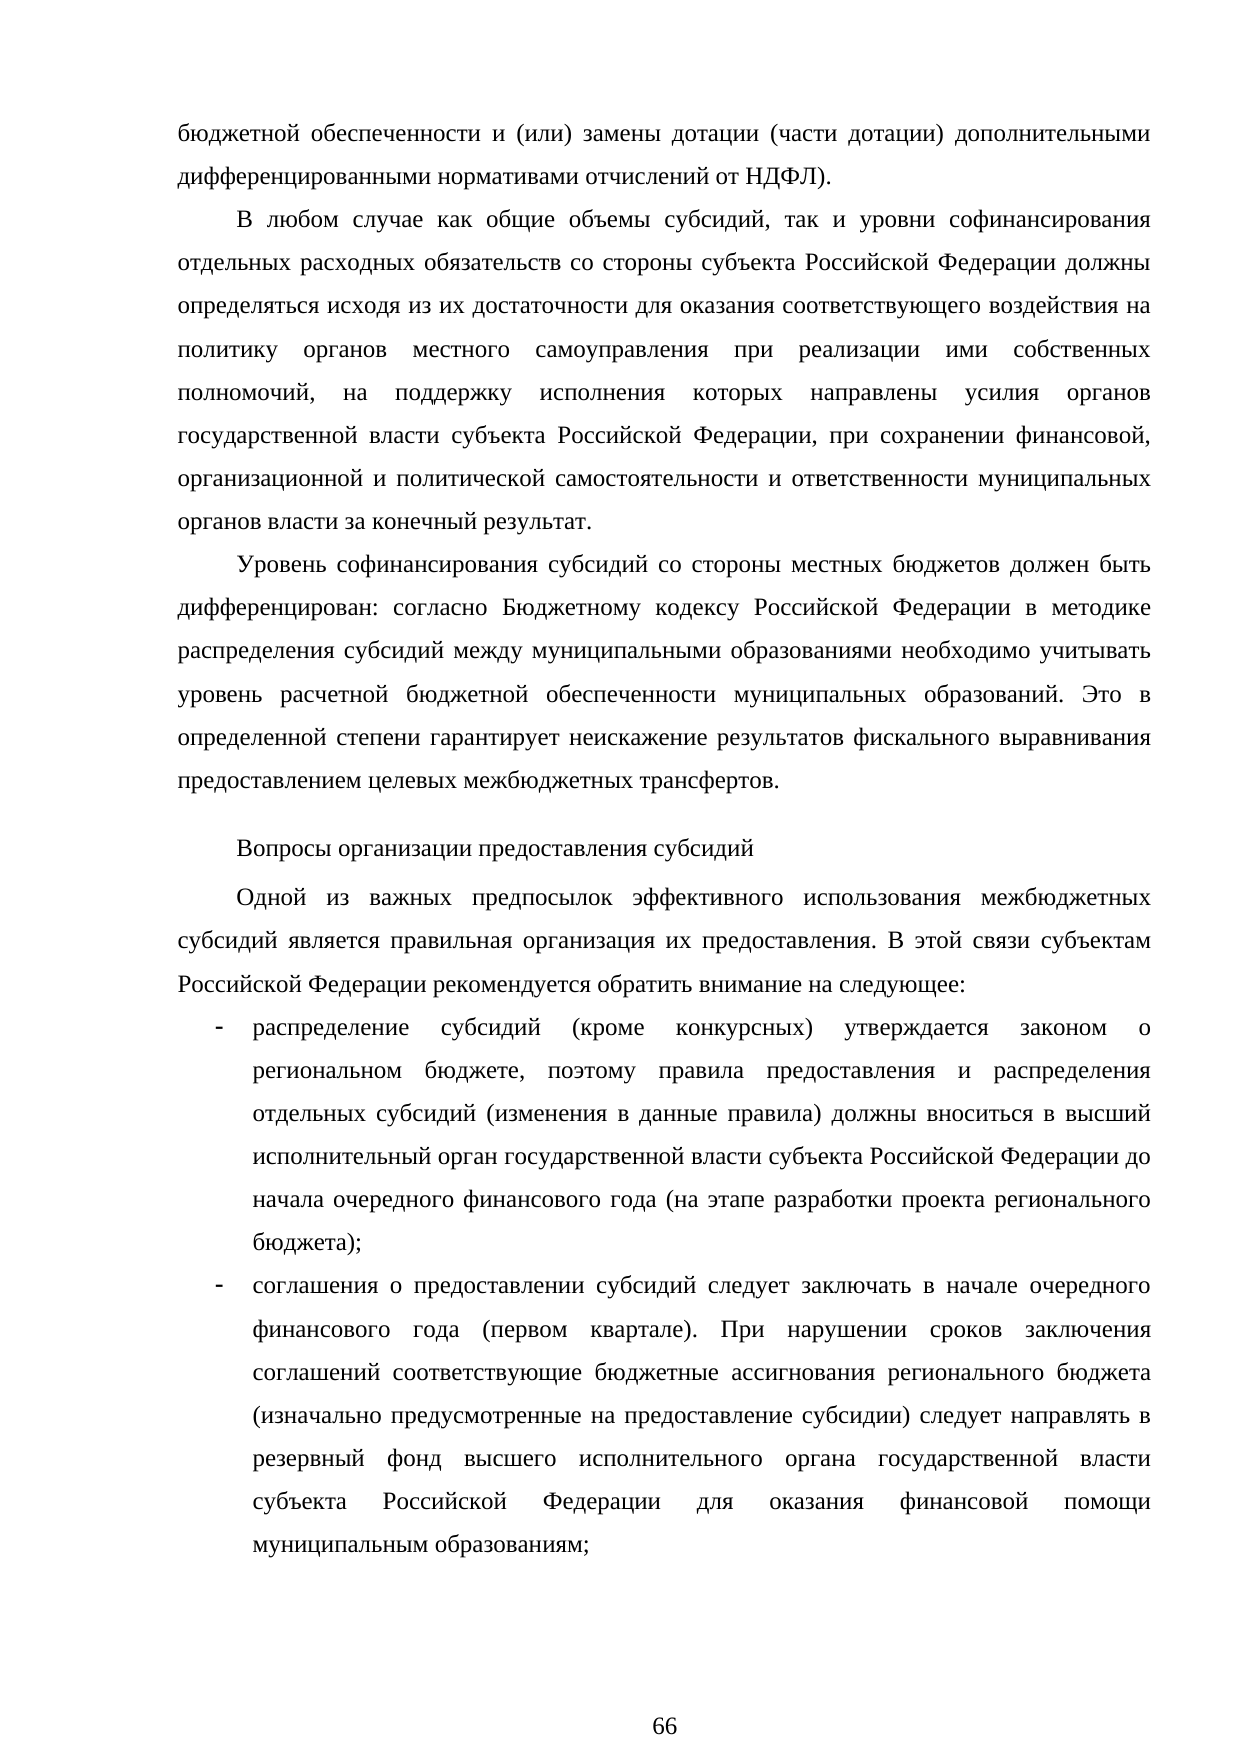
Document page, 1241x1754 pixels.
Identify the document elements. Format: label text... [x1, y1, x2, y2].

text В любом случае как общие объемы субсидий, так и уровни софинансирования отдельных расходных обязательств со стороны субъекта Российской Федерации должны определяться исходя из их достаточности для оказания соответствующего воздействия на политику органов местного самоуправления при реализации ими собственных полномочий, на поддержку исполнения которых направлены усилия органов государственной власти субъекта Российской Федерации, при сохранении финансовой, организационной и политической самостоятельности и ответственности муниципальных органов власти за конечный результат. [177, 204, 1152, 535]
text Уровень софинансирования субсидий со стороны местных бюджетов должен быть дифференцирован: согласно Бюджетному кодексу Российской Федерации в методике распределения субсидий между муниципальными образованиями необходимо учитывать уровень расчетной бюджетной обеспеченности муниципальных образований. Это в определенной степени гарантирует неискажение результатов фискального выравнивания предоставлением целевых межбюджетных трансфертов. [177, 549, 1152, 794]
subtitle Вопросы организации предоставления субсидий [177, 833, 1152, 862]
text Одной из важных предпосылок эффективного использования межбюджетных субсидий является правильная организация их предоставления. В этой связи субъектам Российской Федерации рекомендуется обратить внимание на следующее: [177, 882, 1152, 997]
list соглашения о предоставлении субсидий следует заключать в начале очередного финансового года (первом квартале). При нарушении сроков заключения соглашений соответствующие бюджетные ассигнования регионального бюджета (изначально предусмотренные на предоставление субсидии) следует направлять в резервный фонд высшего исполнительного органа государственной власти субъекта Российской Федерации для оказания финансовой помощи муниципальным образованиям; [215, 1271, 1152, 1558]
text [177, 118, 1152, 190]
list распределение субсидий (кроме конкурсных) утверждается законом о региональном бюджете, поэтому правила предоставления и распределения отдельных субсидий (изменения в данные правила) должны вноситься в высший исполнительный орган государственной власти субъекта Российской Федерации до начала очередного финансового года (на этапе разработки проекта регионального бюджета); [215, 1012, 1152, 1256]
